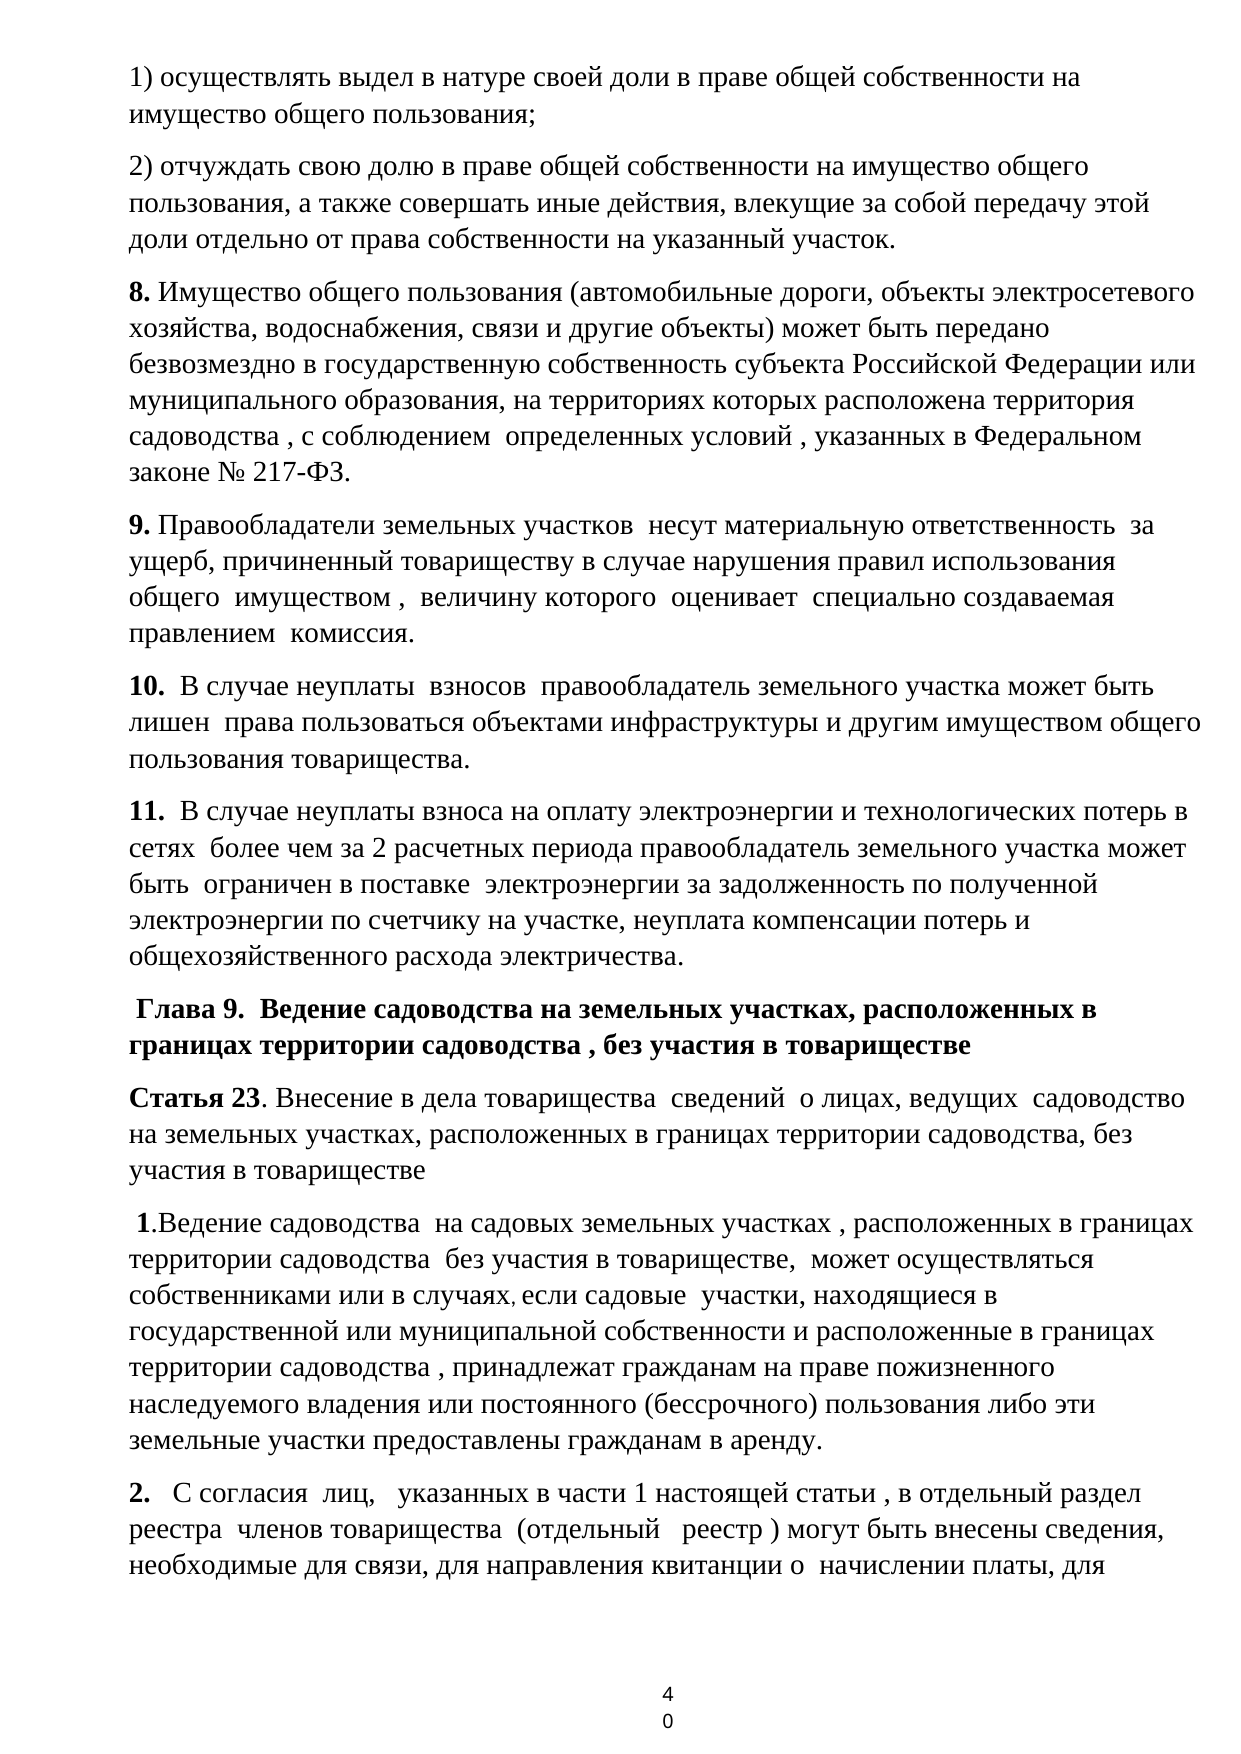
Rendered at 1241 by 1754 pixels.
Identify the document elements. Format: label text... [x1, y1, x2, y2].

text 11. В случае неуплаты взноса на оплату электроэнергии и технологических потерь в сетях более чем за 2 расчетных периода правообладатель земельного участка может быть ограничен в поставке электроэнергии за задолженность по полученной электроэнергии по счетчику на участке, неуплата компенсации потерь и общехозяйственного расхода электричества. [128, 793, 1203, 972]
text 10. В случае неуплаты взносов правообладатель земельного участка может быть лишен права пользоваться объектами инфраструктуры и другим имуществом общего пользования товарищества. [128, 668, 1203, 774]
text 1) осуществлять выдел в натуре своей доли в праве общей собственности на имущество общего пользования; [128, 59, 1203, 129]
text 1.Ведение садоводства на садовых земельных участках , расположенных в границах территории садоводства без участия в товариществе, может осуществляться собственниками или в случаях, если садовые участки, находящиеся в государственной или муниципальной собственности и расположенные в границах территории садоводства , принадлежат гражданам на праве пожизненного наследуемого владения или постоянного (бессрочного) пользования либо эти земельные участки предоставлены гражданам в аренду. [128, 1205, 1203, 1455]
text 8. Имущество общего пользования (автомобильные дороги, объекты электросетевого хозяйства, водоснабжения, связи и другие объекты) может быть передано безвозмездно в государственную собственность субъекта Российской Федерации или муниципального образования, на территориях которых расположена территория садоводства , с соблюдением определенных условий , указанных в Федеральном законе № 217-ФЗ. [128, 274, 1203, 488]
text 9. Правообладатели земельных участков несут материальную ответственность за ущерб, причиненный товариществу в случае нарушения правил использования общего имуществом , величину которого оценивает специально создаваемая правлением комиссия. [128, 507, 1203, 649]
text 2) отчуждать свою долю в праве общей собственности на имущество общего пользования, а также совершать иные действия, влекущие за собой передачу этой доли отдельно от права собственности на указанный участок. [128, 148, 1203, 254]
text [128, 1475, 1203, 1581]
text Статья 23. Внесение в дела товарищества сведений о лицах, ведущих садоводство на земельных участках, расположенных в границах территории садоводства, без участия в товариществе [128, 1080, 1203, 1186]
text Глава 9. Ведение садоводства на земельных участках, расположенных в границах территории садоводства , без участия в товариществе [128, 991, 1203, 1061]
